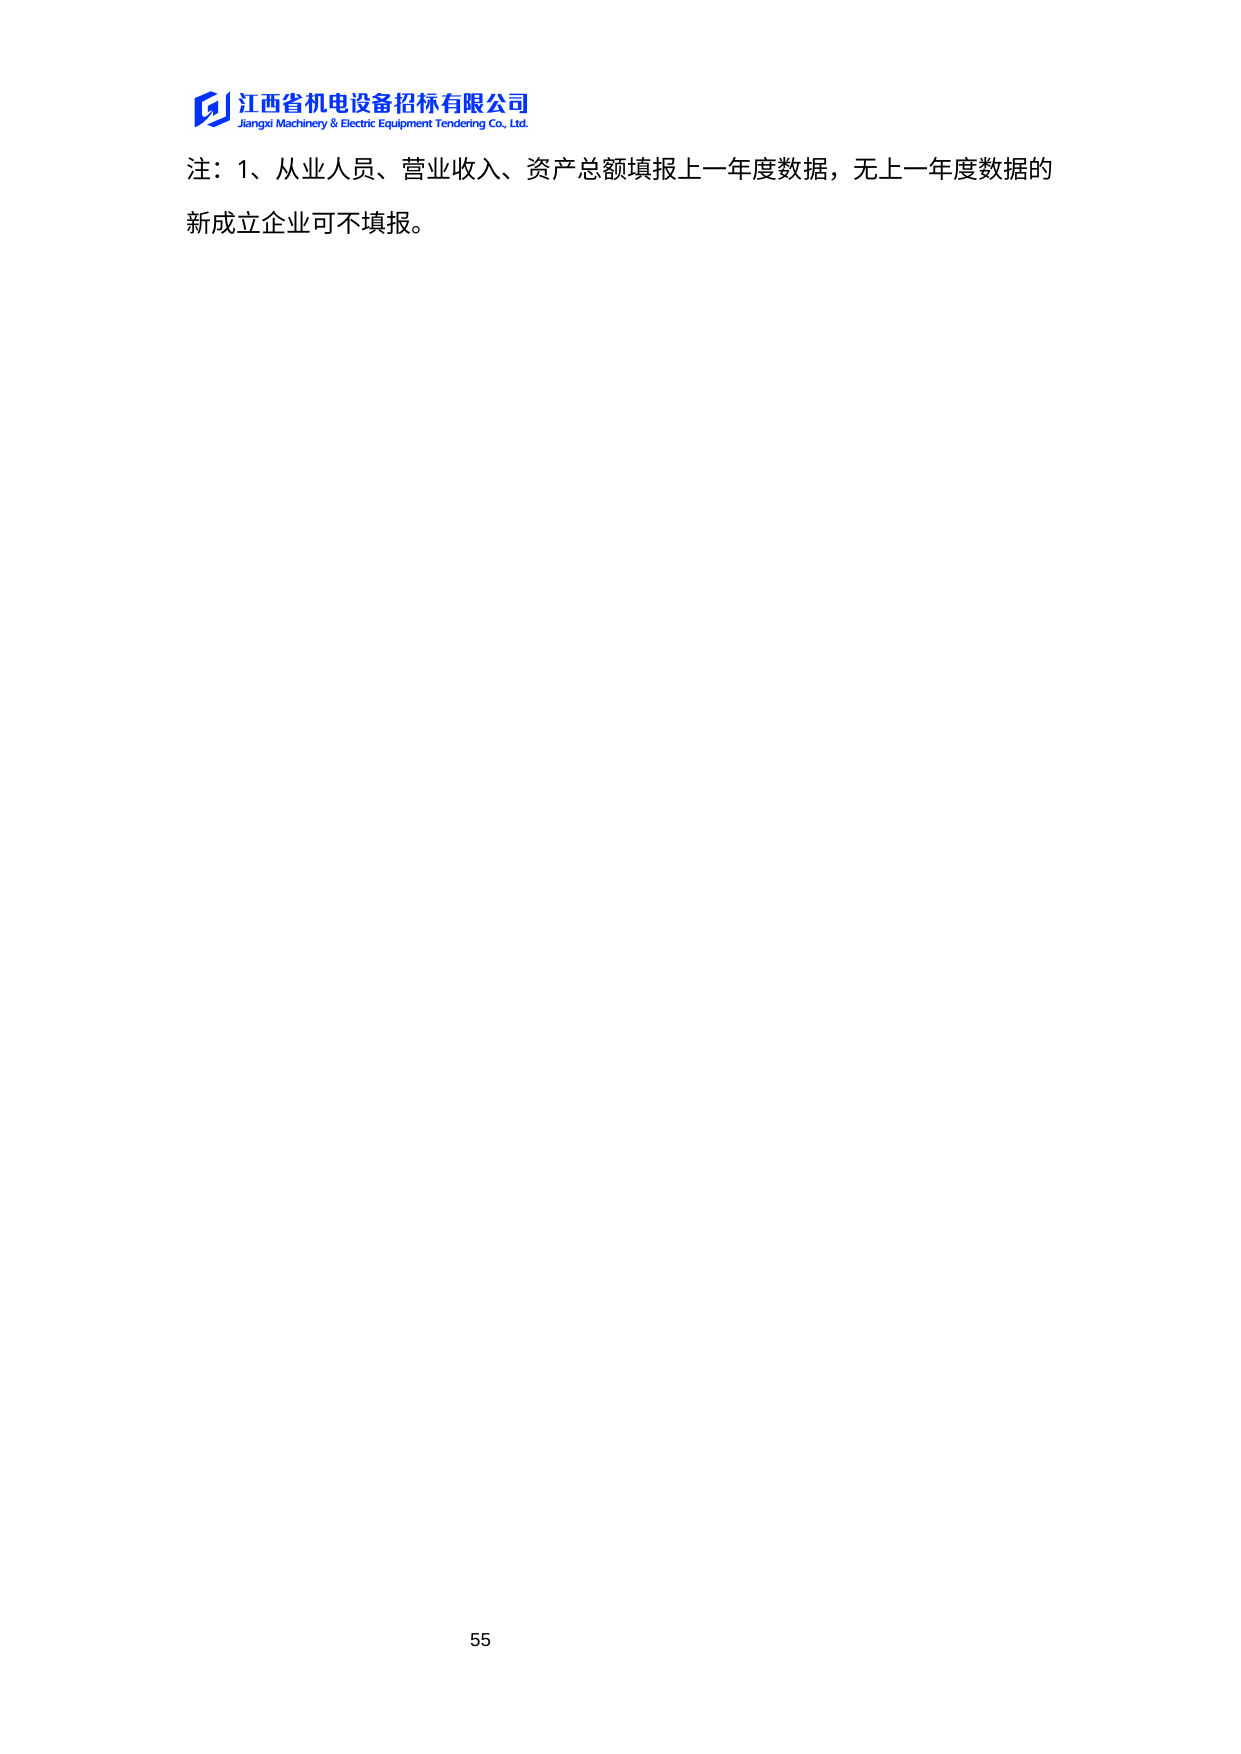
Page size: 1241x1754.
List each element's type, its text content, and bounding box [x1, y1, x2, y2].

picture [186, 88, 533, 136]
text 注：1、从业人员、营业收入、资产总额填报上一年度数据，无上一年度数据的新成立企业可不填报。 [186, 149, 1054, 240]
